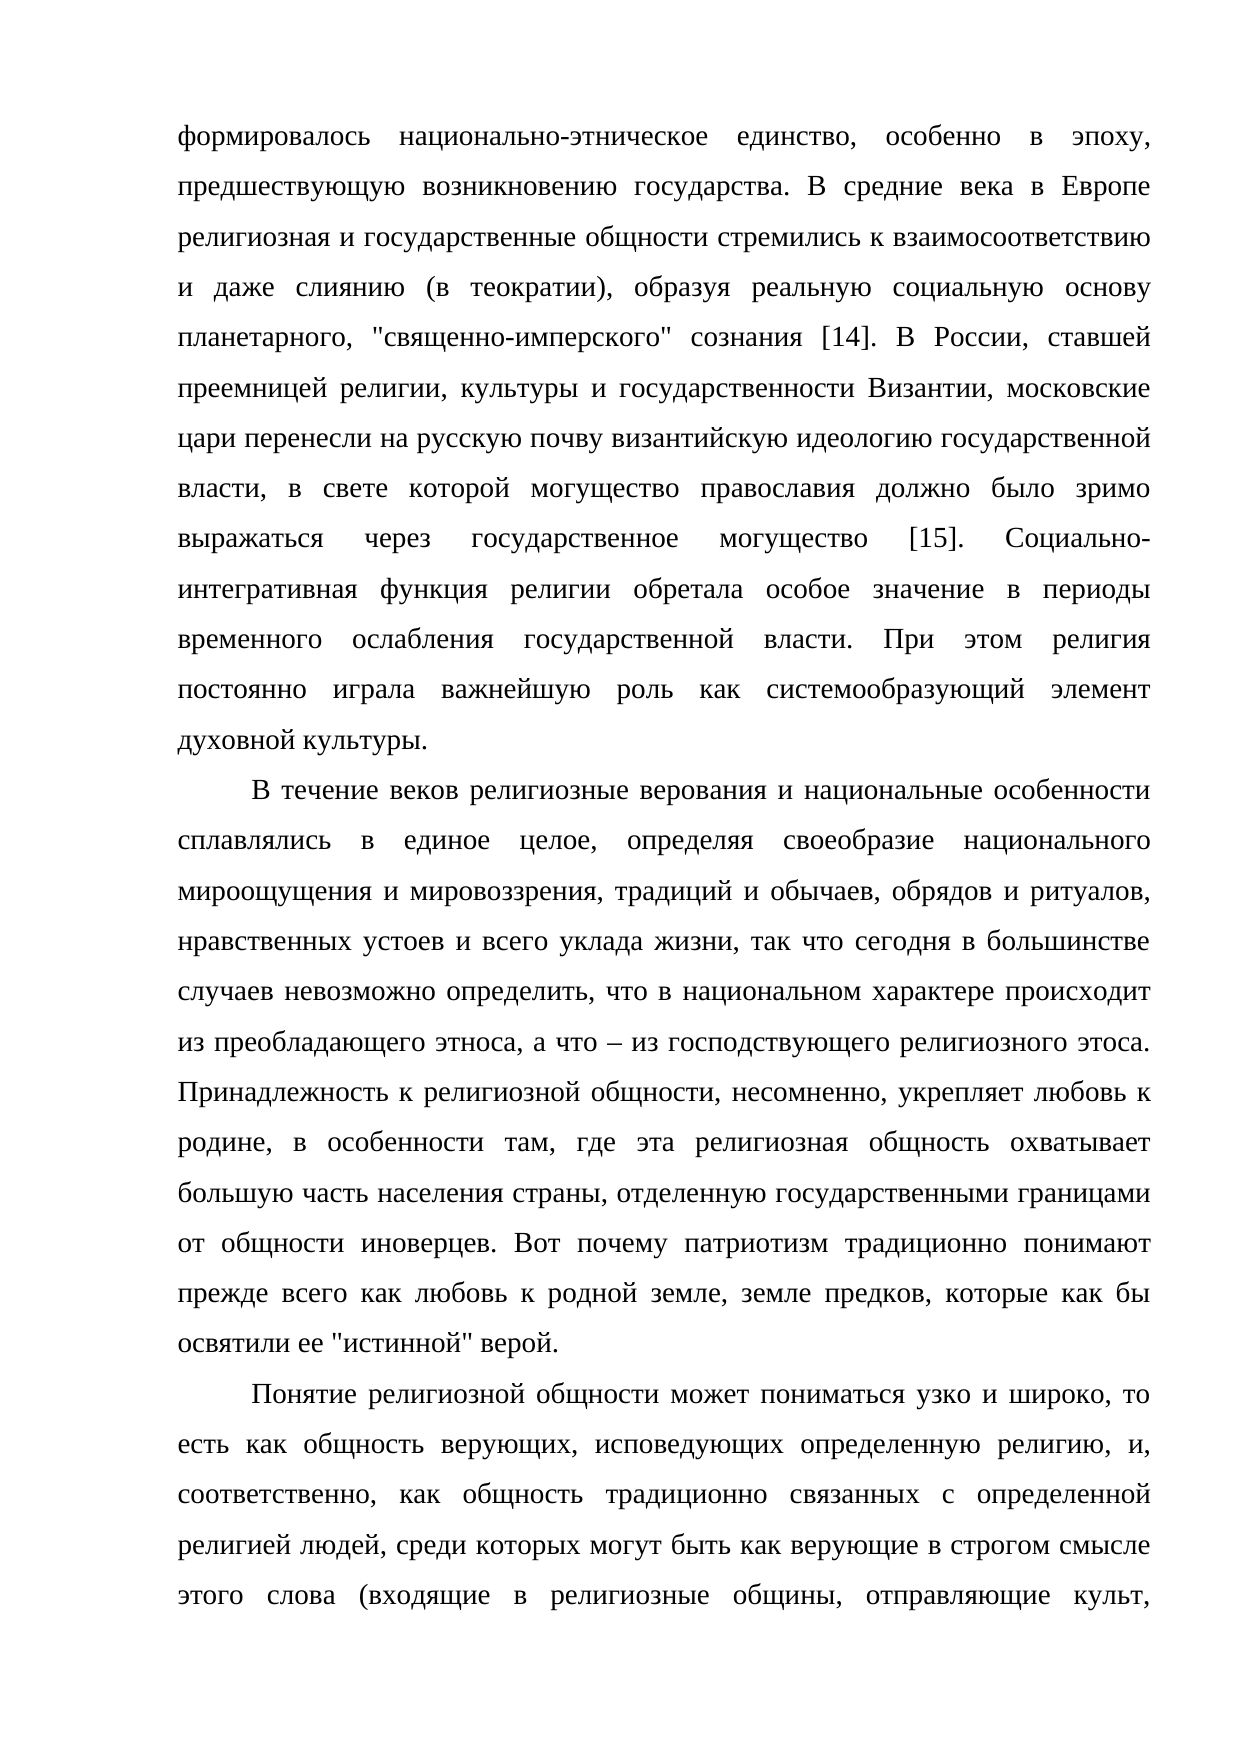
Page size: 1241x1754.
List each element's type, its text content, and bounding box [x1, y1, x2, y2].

text В течение веков религиозные верования и национальные особенности сплавлялись в единое целое, определяя своеобразие национального мироощущения и мировоззрения, традиций и обычаев, обрядов и ритуалов, нравственных устоев и всего уклада жизни, так что сегодня в большинстве случаев невозможно определить, что в национальном характере происходит из преобладающего этноса, а что – из господствующего религиозного этоса. Принадлежность к религиозной общности, несомненно, укрепляет любовь к родине, в особенности там, где эта религиозная общность охватывает большую часть населения страны, отделенную государственными границами от общности иноверцев. Вот почему патриотизм традиционно понимают прежде всего как любовь к родной земле, земле предков, которые как бы освятили ее "истинной" верой. [177, 772, 1152, 1359]
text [177, 1376, 1152, 1611]
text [177, 118, 1152, 755]
